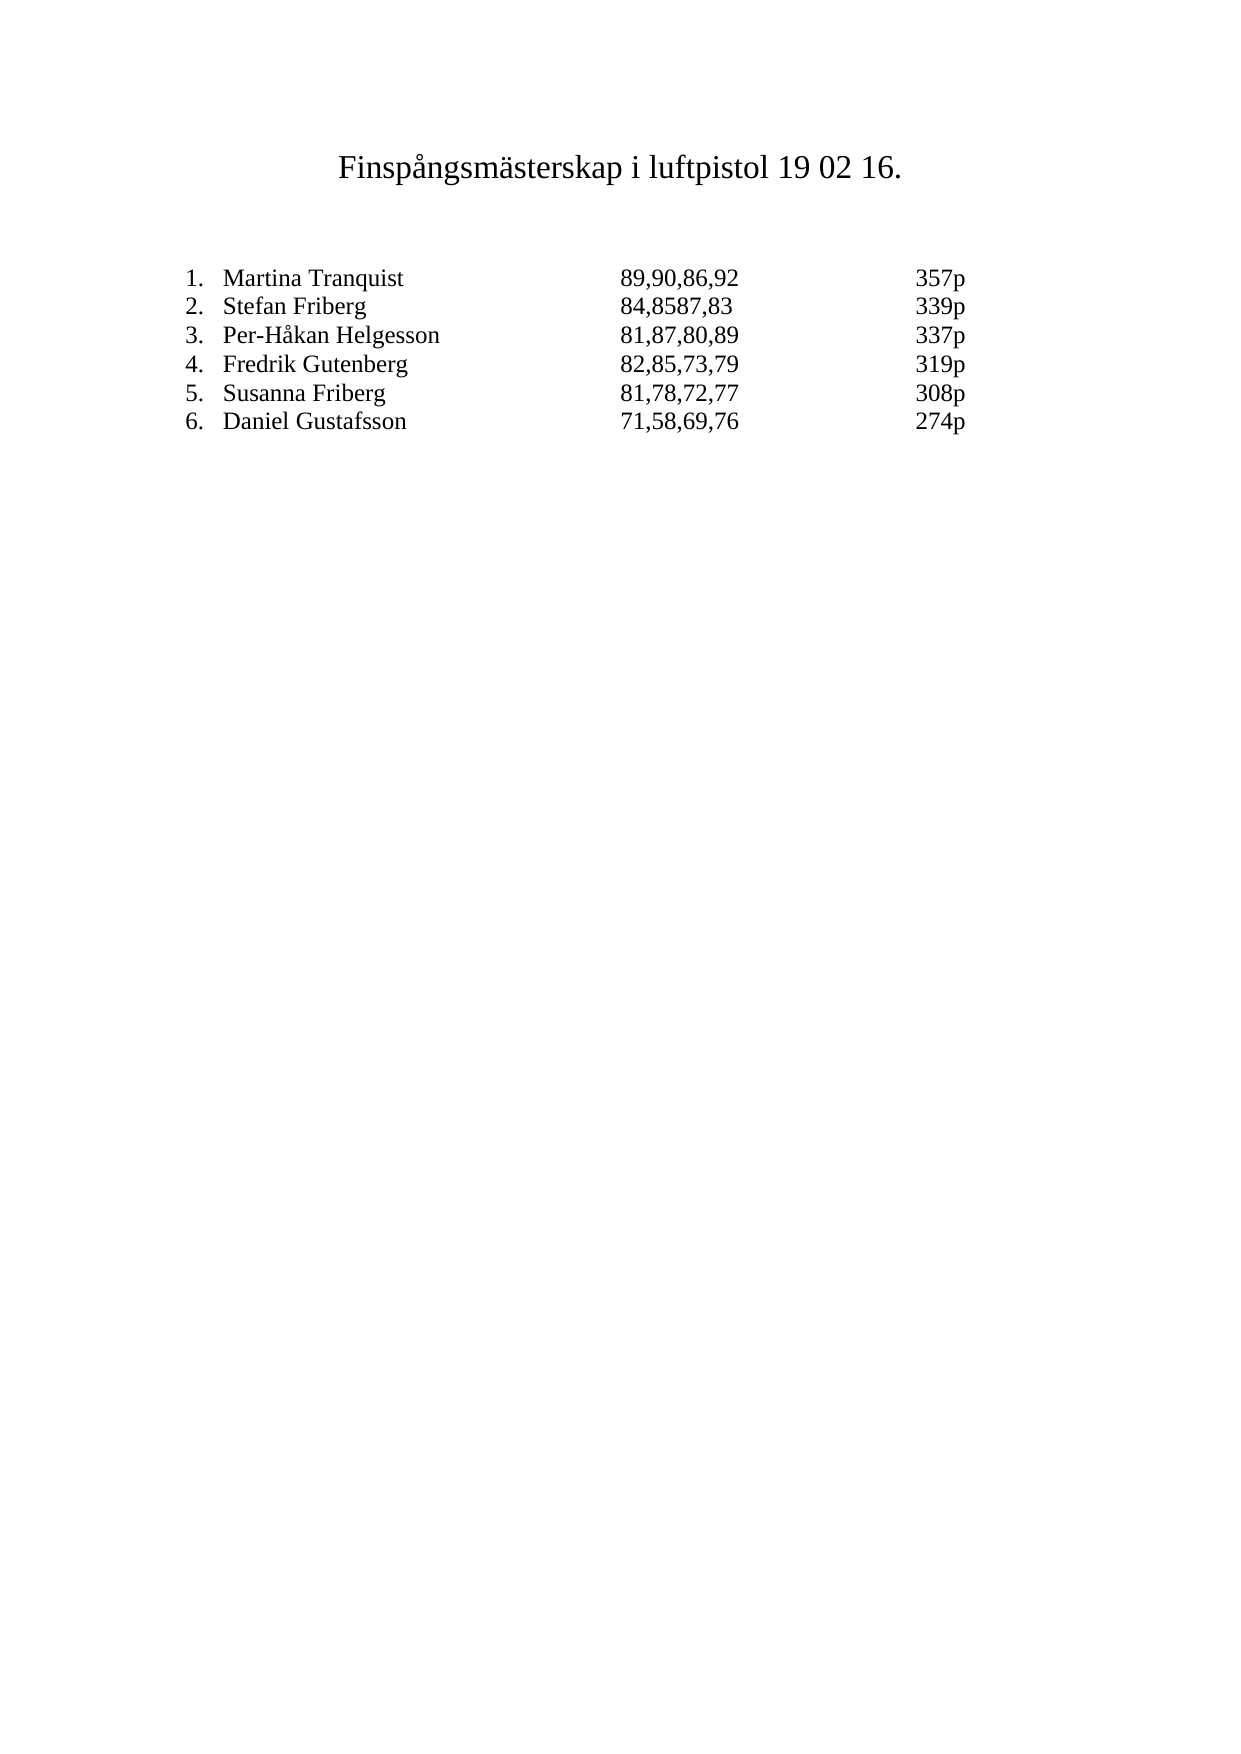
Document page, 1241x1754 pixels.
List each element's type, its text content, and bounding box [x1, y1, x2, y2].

list Susanna Friberg 81,78,72,77 308p [185, 378, 1093, 406]
list Martina Tranquist 89,90,86,92 357p [185, 263, 1093, 291]
list Fredrik Gutenberg 82,85,73,79 319p [185, 349, 1093, 378]
list Stefan Friberg 84,8587,83 339p [185, 291, 1093, 320]
list Daniel Gustafsson 71,58,69,76 274p [185, 406, 1093, 435]
list Per-Håkan Helgesson 81,87,80,89 337p [185, 320, 1093, 349]
text Finspångsmästerskap i luftpistol 19 02 16. [148, 148, 1093, 186]
